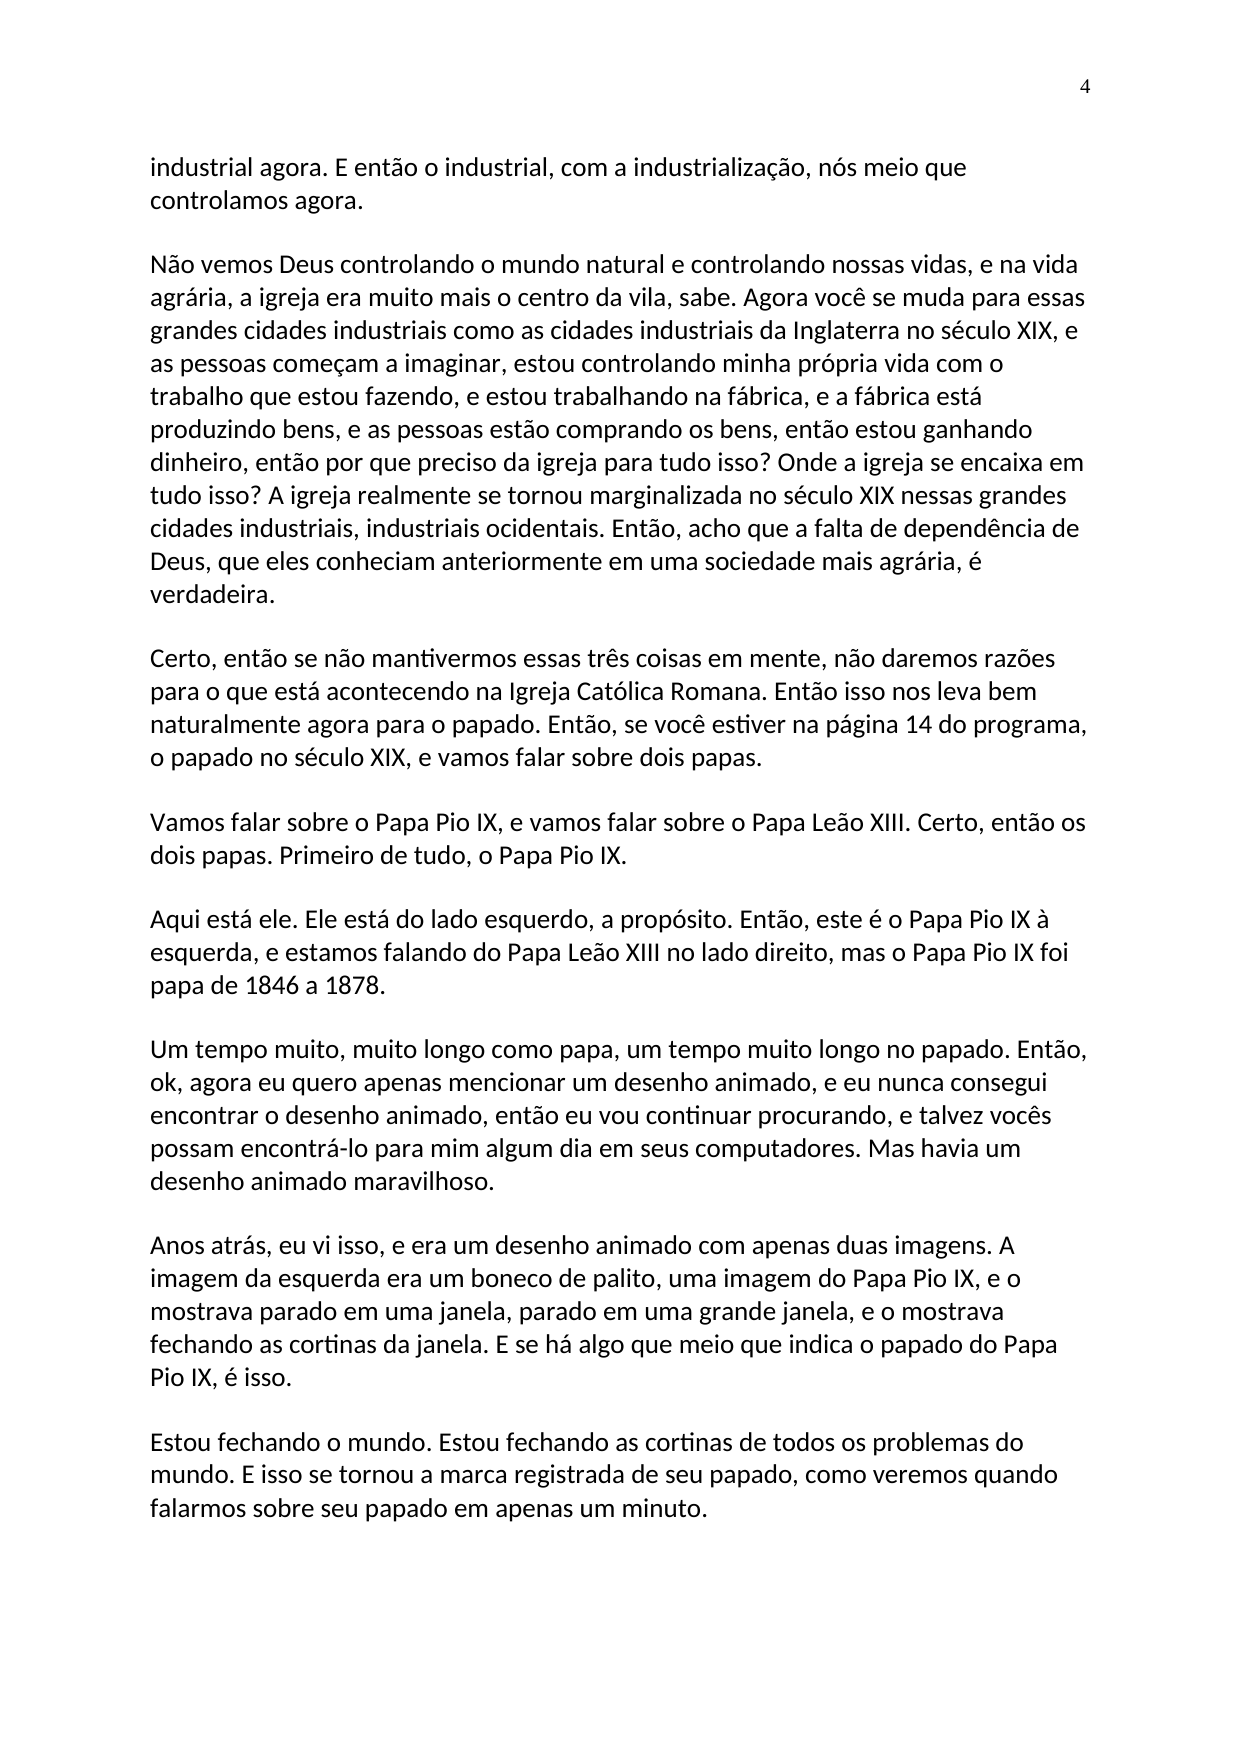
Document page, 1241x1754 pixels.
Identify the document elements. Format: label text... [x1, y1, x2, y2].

text Certo, então se não mantivermos essas três coisas em mente, não daremos razões para o que está acontecendo na Igreja Católica Romana. Então isso nos leva bem naturalmente agora para o papado. Então, se você estiver na página 14 do programa, o papado no século XIX, e vamos falar sobre dois papas. [150, 642, 1090, 774]
text Não vemos Deus controlando o mundo natural e controlando nossas vidas, e na vida agrária, a igreja era muito mais o centro da vila, sabe. Agora você se muda para essas grandes cidades industriais como as cidades industriais da Inglaterra no século XIX, e as pessoas começam a imaginar, estou controlando minha própria vida com o trabalho que estou fazendo, e estou trabalhando na fábrica, e a fábrica está produzindo bens, e as pessoas estão comprando os bens, então estou ganhando dinheiro, então por que preciso da igreja para tudo isso? Onde a igreja se encaixa em tudo isso? A igreja realmente se tornou marginalizada no século XIX nessas grandes cidades industriais, industriais ocidentais. Então, acho que a falta de dependência de Deus, que eles conheciam anteriormente em uma sociedade mais agrária, é verdadeira. [150, 247, 1090, 610]
text Vamos falar sobre o Papa Pio IX, e vamos falar sobre o Papa Leão XIII. Certo, então os dois papas. Primeiro de tudo, o Papa Pio IX. [150, 805, 1090, 871]
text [150, 150, 1090, 216]
text Anos atrás, eu vi isso, e era um desenho animado com apenas duas imagens. A imagem da esquerda era um boneco de palito, uma imagem do Papa Pio IX, e o mostrava parado em uma janela, parado em uma grande janela, e o mostrava fechando as cortinas da janela. E se há algo que meio que indica o papado do Papa Pio IX, é isso. [150, 1228, 1090, 1393]
text Um tempo muito, muito longo como papa, um tempo muito longo no papado. Então, ok, agora eu quero apenas mencionar um desenho animado, e eu nunca consegui encontrar o desenho animado, então eu vou continuar procurando, e talvez vocês possam encontrá-lo para mim algum dia em seus computadores. Mas havia um desenho animado maravilhoso. [150, 1032, 1090, 1197]
text Aqui está ele. Ele está do lado esquerdo, a propósito. Então, este é o Papa Pio IX à esquerda, e estamos falando do Papa Leão XIII no lado direito, mas o Papa Pio IX foi papa de 1846 a 1878. [150, 902, 1090, 1001]
text Estou fechando o mundo. Estou fechando as cortinas de todos os problemas do mundo. E isso se tornou a marca registrada de seu papado, como veremos quando falarmos sobre seu papado em apenas um minuto. [150, 1425, 1090, 1524]
